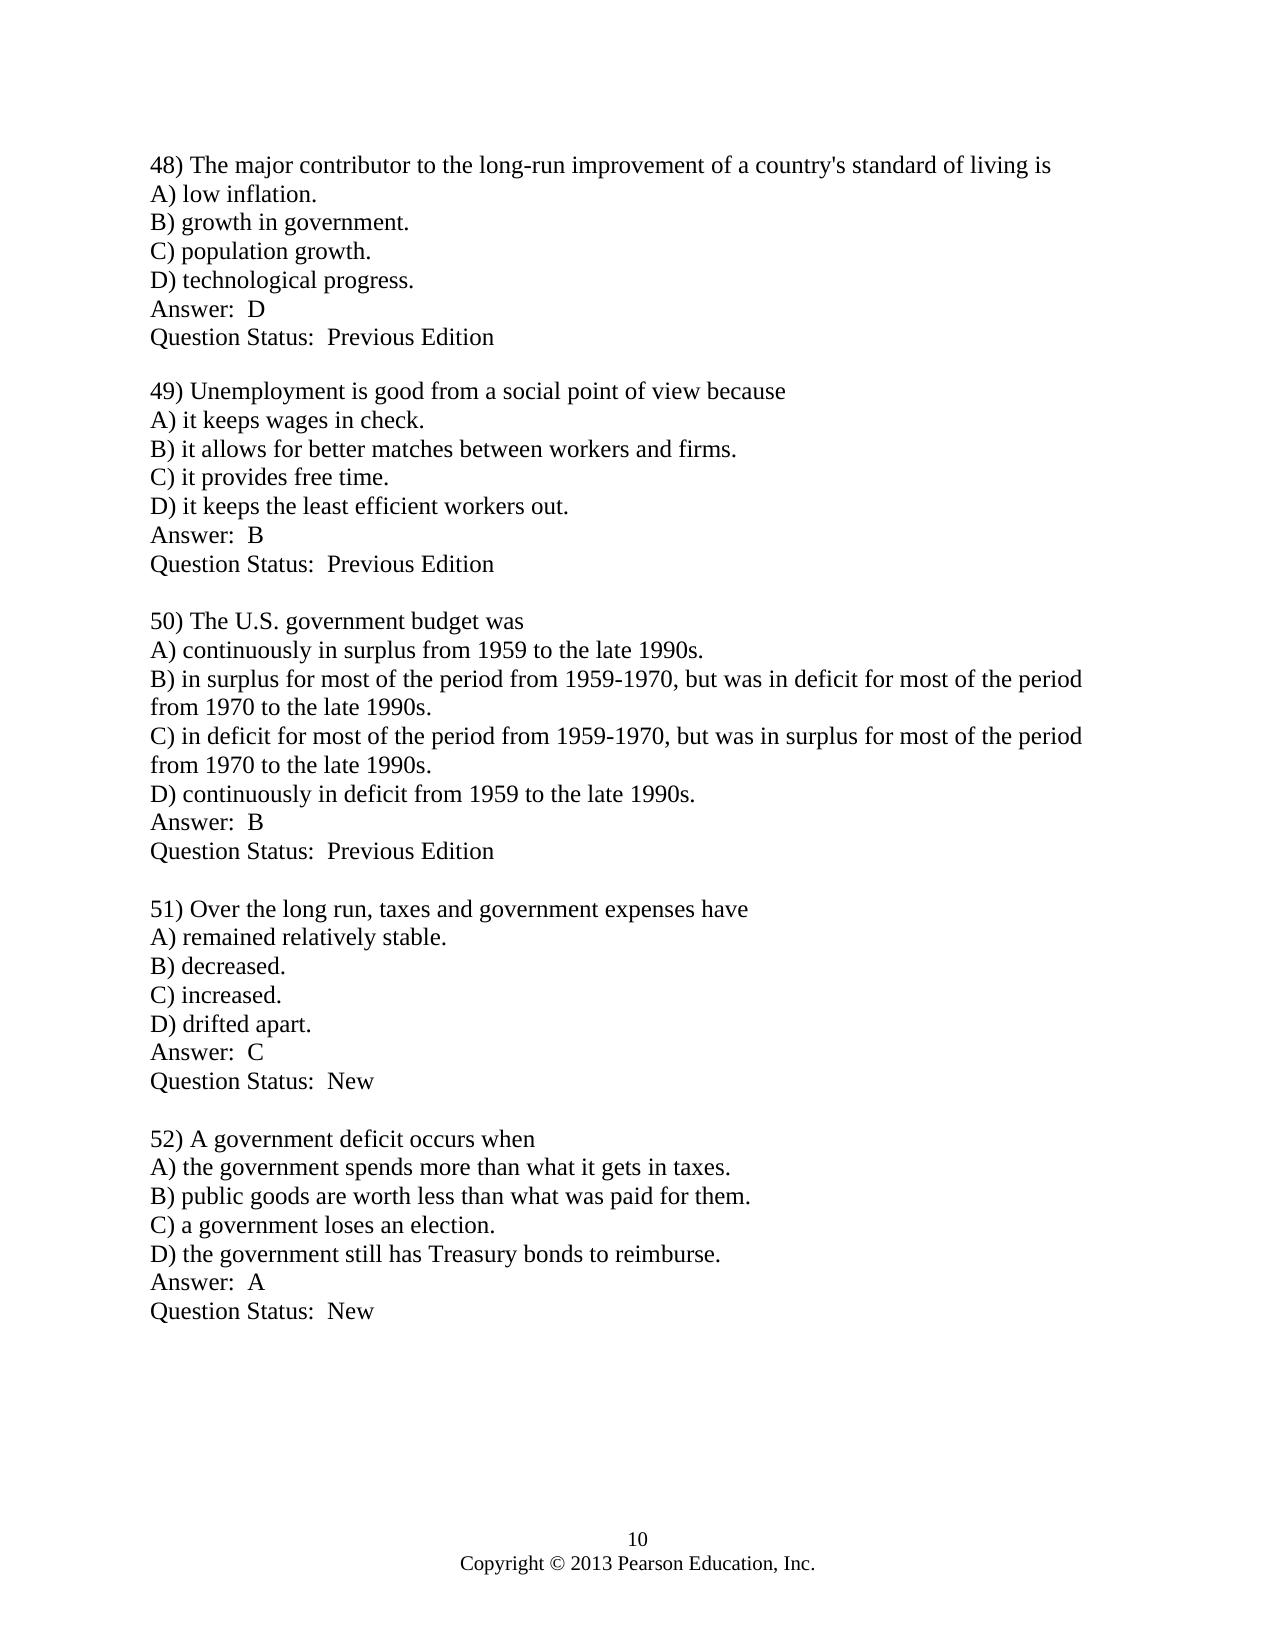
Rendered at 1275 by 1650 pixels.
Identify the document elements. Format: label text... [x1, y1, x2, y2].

text 52) A government deficit occurs when [150, 1124, 1125, 1152]
text B) decreased. [150, 951, 1125, 980]
text C) a government loses an election. [150, 1210, 1125, 1239]
text C) in deficit for most of the period from 1959-1970, but was in surplus for most of the period from 1970 to the late 1990s. [150, 721, 1125, 779]
text A) it keeps wages in check. [150, 405, 1125, 434]
text Question Status: Previous Edition [150, 549, 1125, 577]
text Question Status: New [150, 1066, 1125, 1095]
text Answer: C [150, 1037, 1125, 1066]
text Question Status: New [150, 1296, 1125, 1325]
text B) in surplus for most of the period from 1959-1970, but was in deficit for most of the period from 1970 to the late 1990s. [150, 664, 1125, 721]
text C) it provides free time. [150, 462, 1125, 491]
text D) continuously in deficit from 1959 to the late 1990s. [150, 779, 1125, 807]
text 51) Over the long run, taxes and government expenses have [150, 894, 1125, 922]
text D) drifted apart. [150, 1009, 1125, 1037]
text Answer: B [150, 520, 1125, 549]
text Answer: A [150, 1267, 1125, 1296]
text A) low inflation. [150, 179, 1125, 207]
text D) it keeps the least efficient workers out. [150, 491, 1125, 520]
text B) it allows for better matches between workers and firms. [150, 434, 1125, 462]
text B) growth in government. [150, 207, 1125, 236]
text A) the government spends more than what it gets in taxes. [150, 1152, 1125, 1181]
text 50) The government budget was [150, 606, 1125, 635]
text A) continuously in surplus from 1959 to the late 1990s. [150, 635, 1125, 664]
text Question Status: Previous Edition [150, 322, 1125, 351]
text D) technological progress. [150, 265, 1125, 294]
text 49) Unemployment is good from a social point of view because [150, 376, 1125, 405]
text B) public goods are worth less than what was paid for them. [150, 1181, 1125, 1210]
text 48) The major contributor to the long-run improvement of a country's standard of living is [150, 150, 1125, 179]
text C) increased. [150, 980, 1125, 1009]
text Answer: D [150, 294, 1125, 322]
text D) the government still has Treasury bonds to reimburse. [150, 1239, 1125, 1267]
text Answer: B [150, 807, 1125, 836]
text C) population growth. [150, 236, 1125, 265]
text Question Status: Previous Edition [150, 836, 1125, 865]
text A) remained relatively stable. [150, 922, 1125, 951]
